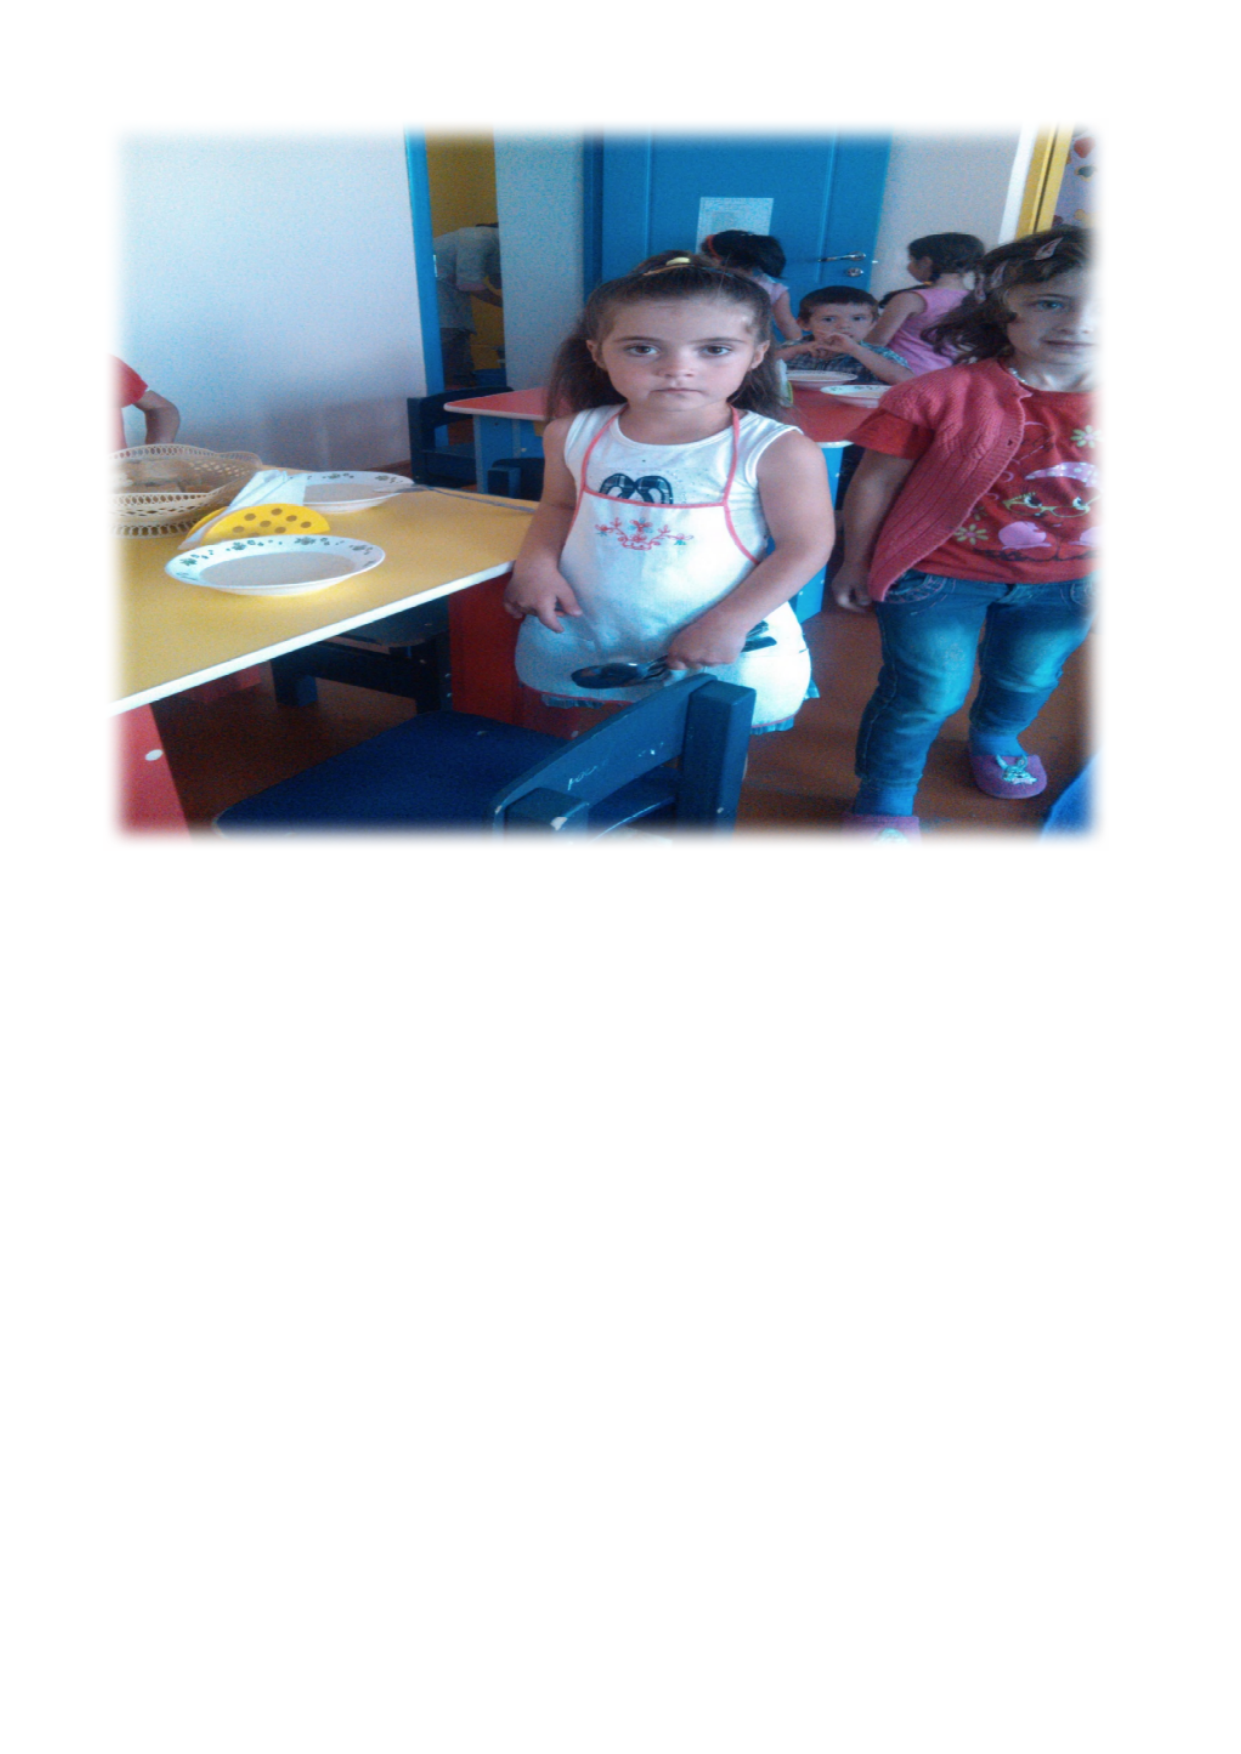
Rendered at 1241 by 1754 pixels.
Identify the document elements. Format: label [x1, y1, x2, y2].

picture [133, 148, 1079, 821]
